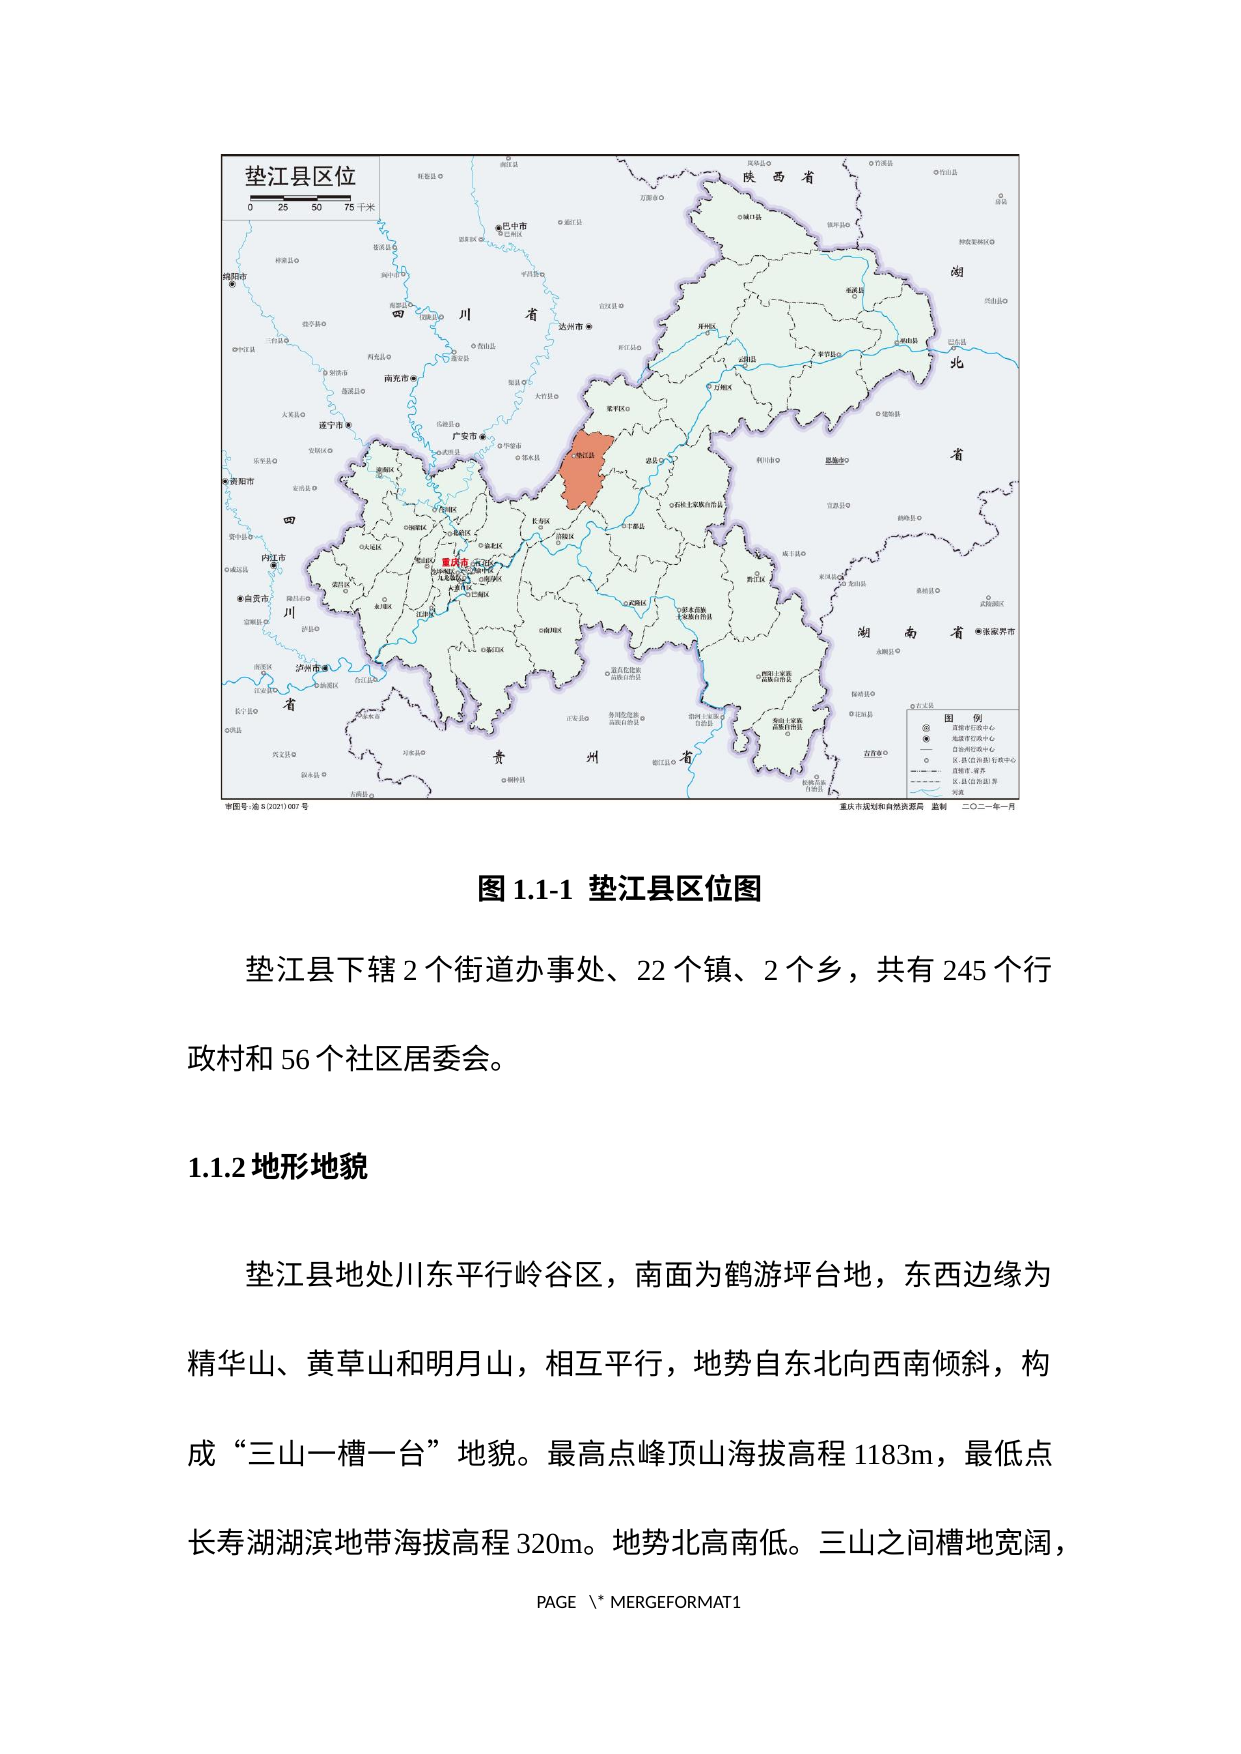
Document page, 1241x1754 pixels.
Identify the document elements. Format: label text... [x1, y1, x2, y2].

text 垫江县下辖2个街道办事处、22个镇、2个乡，共有245个行政村和56个社区居委会。 [187, 938, 1053, 1087]
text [187, 1243, 1053, 1571]
picture [220, 154, 1020, 815]
text 图1.1-1 垫江县区位图 [187, 857, 1053, 917]
subtitle 1.1.2地形地貌 [187, 1135, 1053, 1195]
